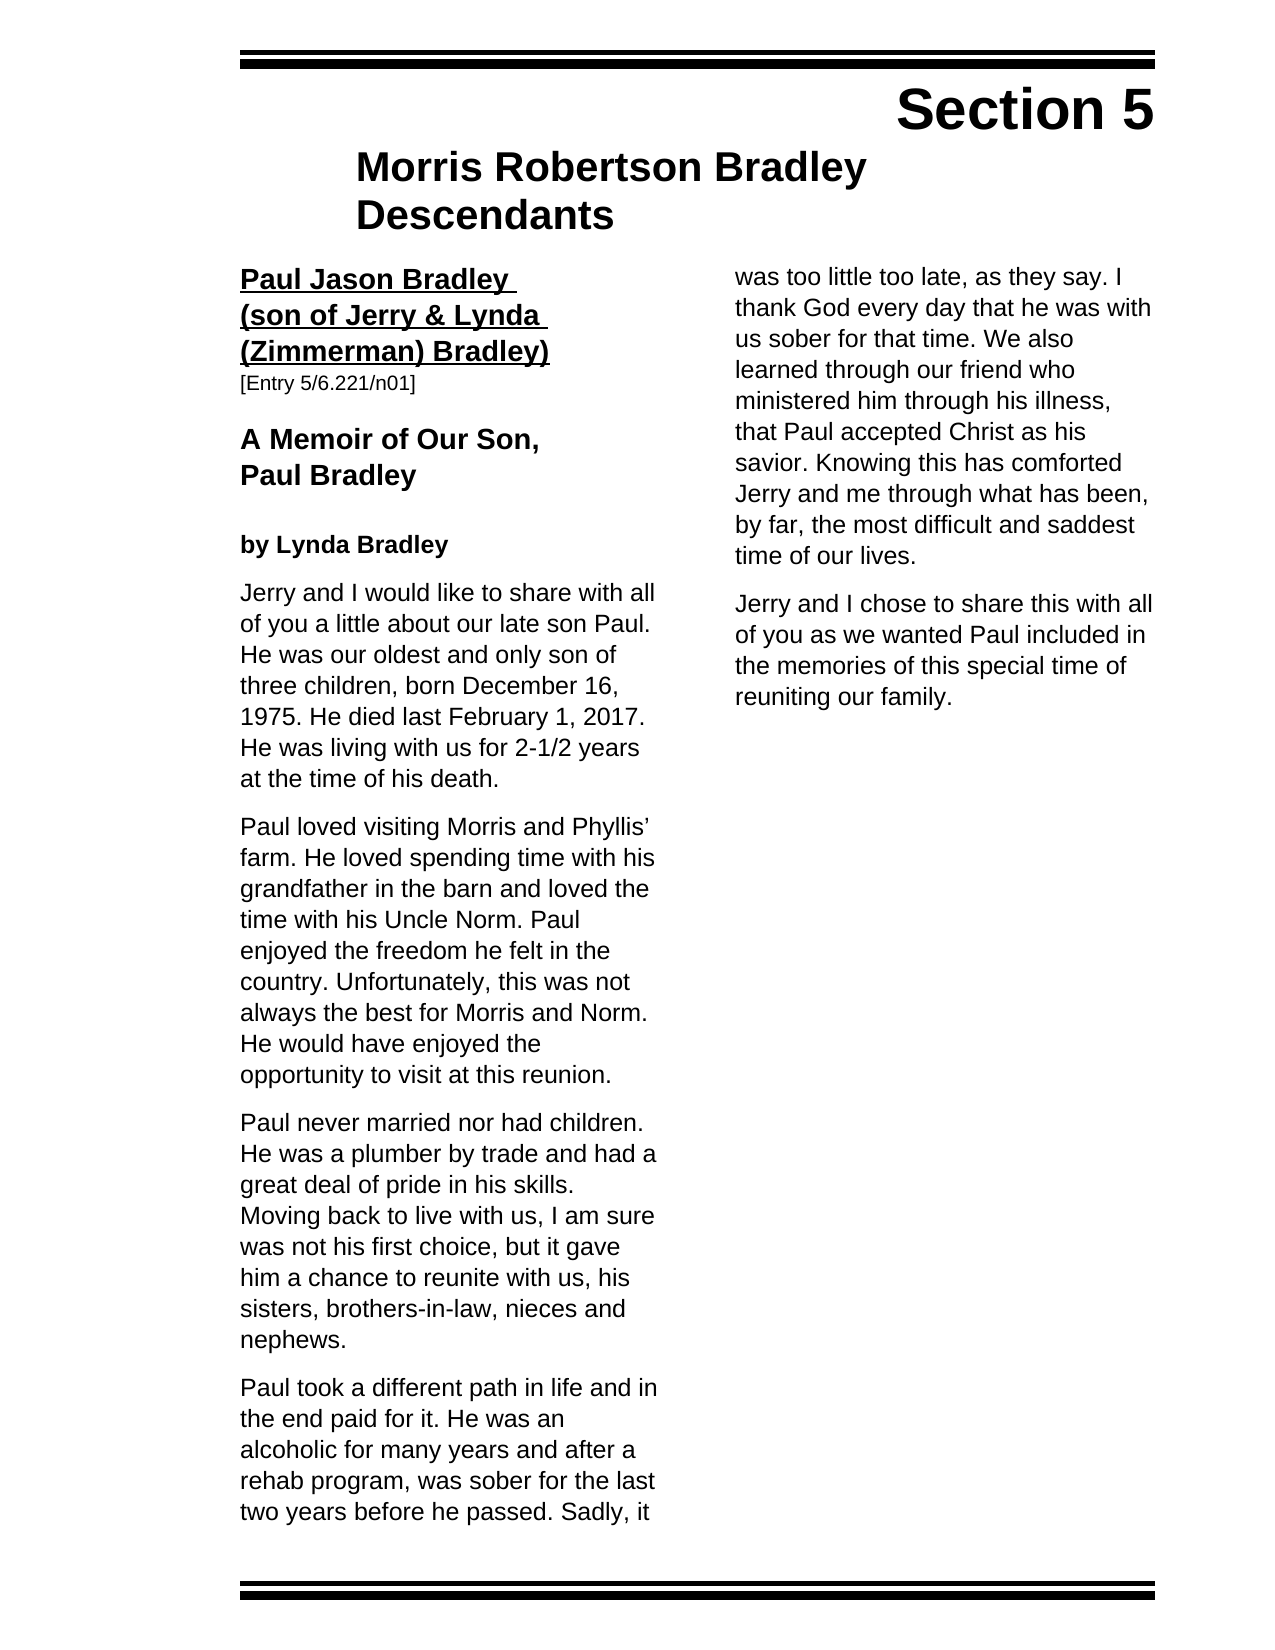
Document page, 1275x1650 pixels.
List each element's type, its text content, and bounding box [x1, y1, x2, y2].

text Paul Jason Bradley [240, 262, 660, 295]
text (son of Jerry & Lynda (Zimmerman) Bradley) [240, 298, 660, 368]
text Paul never married nor had children. He was a plumber by trade and had a great deal of pride in his skills. Moving back to live with us, I am sure was not his first choice, but it gave him a chance to reunite with us, his sisters, brothers-in-law, nieces and nephews. [240, 1108, 660, 1354]
text Jerry and I would like to share with all of you a little about our late son Paul. He was our oldest and only son of three children, born December 16, 1975. He died last February 1, 2017. He was living with us for 2-1/2 years at the time of his death. [240, 578, 660, 793]
text [Entry 5/6.221/n01] [240, 370, 660, 394]
text Paul loved visiting Morris and Phyllis’ farm. He loved spending time with his grandfather in the barn and loved the time with his Uncle Norm. Paul enjoyed the freedom he felt in the country. Unfortunately, this was not always the best for Morris and Norm. He would have enjoyed the opportunity to visit at this reunion. [240, 812, 660, 1089]
text A Memoir of Our Son, [240, 422, 660, 456]
text Paul took a different path in life and in the end paid for it. He was an alcoholic for many years and after a rehab program, was sober for the last two years before he passed. Sadly, it was too little too late, as they say. I thank God every day that he was with us sober for that time. We also learned through our friend who ministered him through his illness, that Paul accepted Christ as his savior. Knowing this has comforted Jerry and me through what has been, by far, the most difficult and saddest time of our lives. [240, 1373, 660, 1526]
text Paul Bradley [240, 458, 660, 492]
text Paul took a different path in life and in the end paid for it. He was an alcoholic for many years and after a rehab program, was sober for the last two years before he passed. Sadly, it was too little too late, as they say. I thank God every day that he was with us sober for that time. We also learned through our friend who ministered him through his illness, that Paul accepted Christ as his savior. Knowing this has comforted Jerry and me through what has been, by far, the most difficult and saddest time of our lives. [735, 262, 1155, 570]
text by Lynda Bradley [240, 530, 660, 559]
text Jerry and I chose to share this with all of you as we wanted Paul included in the memories of this special time of reuniting our family. [735, 589, 1155, 711]
